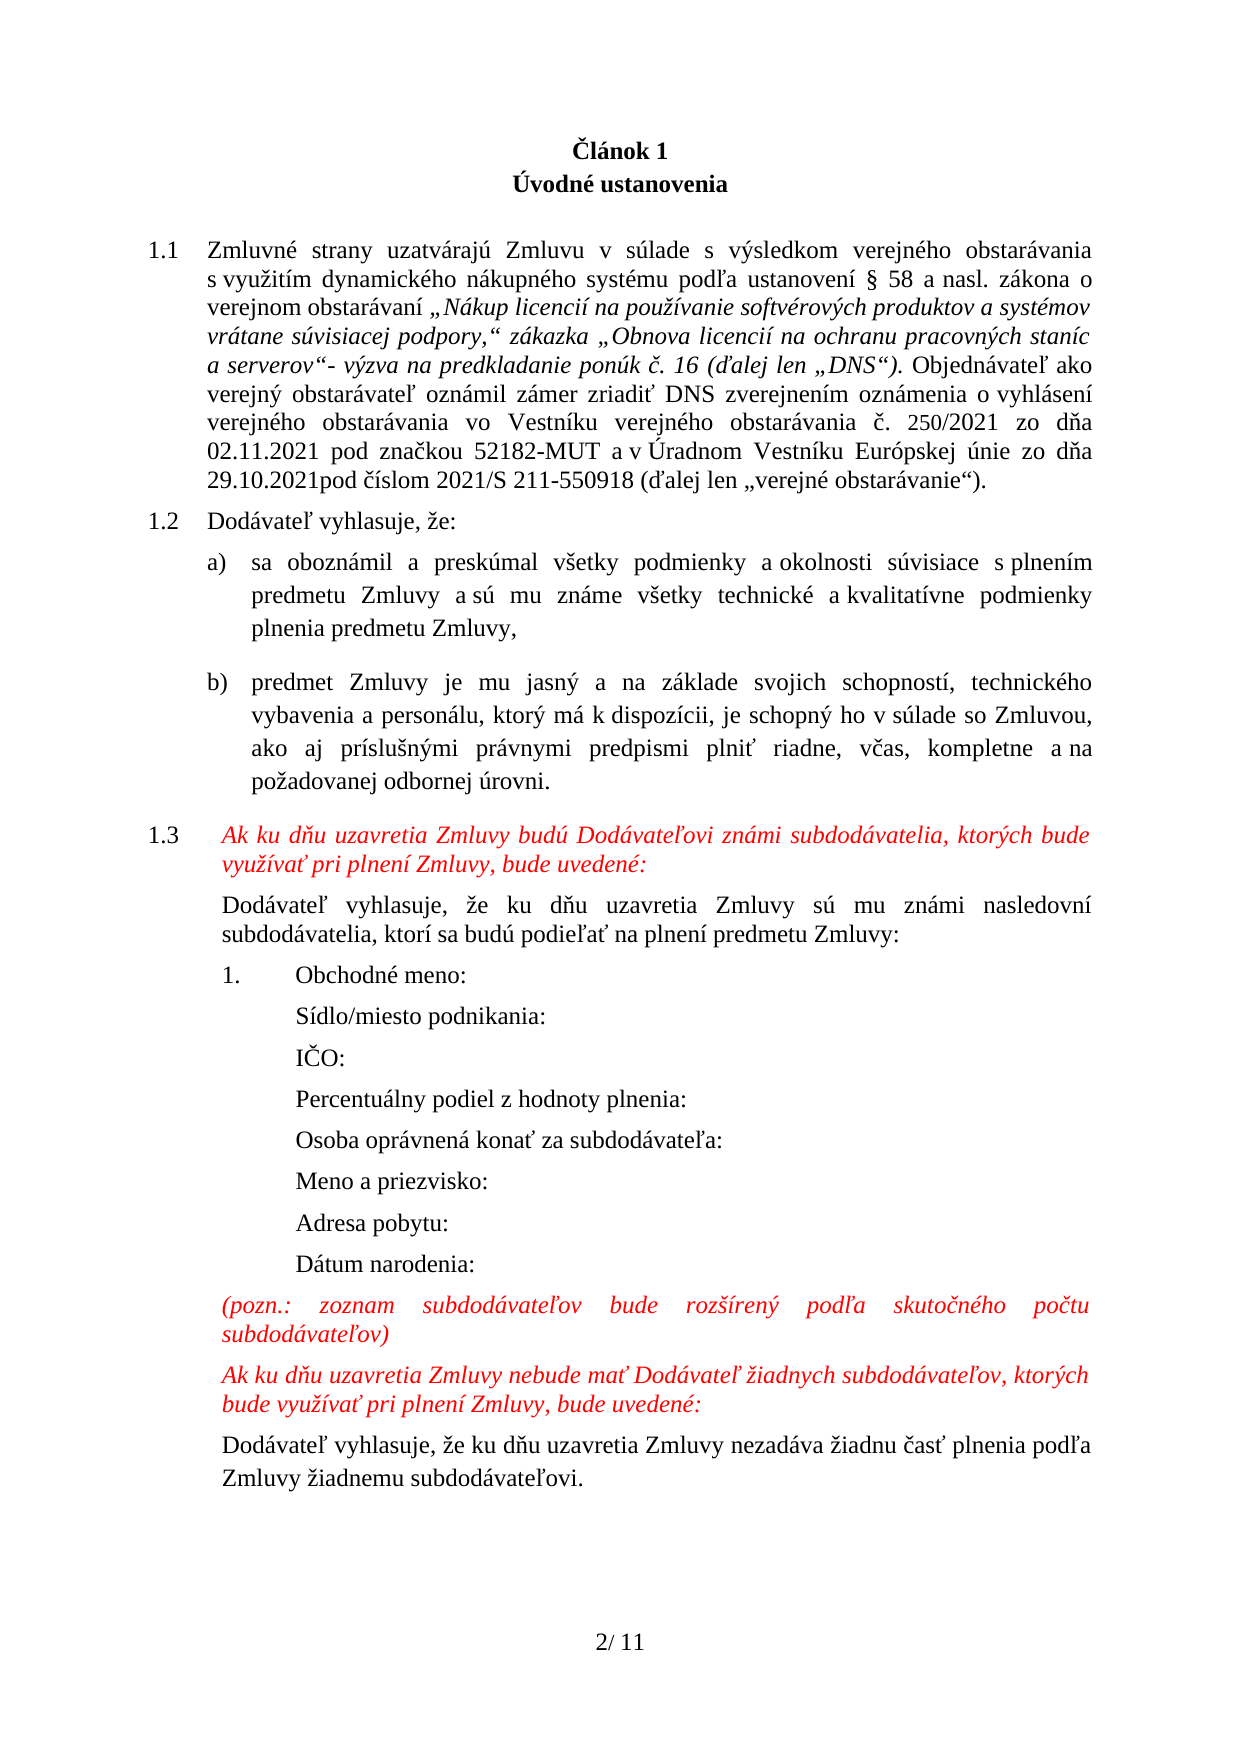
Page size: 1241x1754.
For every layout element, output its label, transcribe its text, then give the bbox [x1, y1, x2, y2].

text Článok 1 [148, 136, 1092, 164]
text Meno a priezvisko: [295, 1166, 1092, 1195]
text Percentuálny podiel z hodnoty plnenia: [295, 1084, 1092, 1113]
list Zmluvné strany uzatvárajú Zmluvu v súlade s výsledkom verejného obstarávania s využitím dynamického nákupného systému podľa ustanovení § 58 a nasl. zákona o verejnom obstarávaní „Nákup licencií na používanie softvérových produktov a systémov vrátane súvisiacej podpory,“ zákazka „Obnova licencií na ochranu pracovných staníc a serverov“- výzva na predkladanie ponúk č. 16 (ďalej len „DNS“). Objednávateľ ako verejný obstarávateľ oznámil zámer zriadiť DNS zverejnením oznámenia o vyhlásení verejného obstarávania vo Vestníku verejného obstarávania č. 250/2021 zo dňa 02.11.2021 pod značkou 52182-MUT a v Úradnom Vestníku Európskej únie zo dňa 29.10.2021pod číslom 2021/S 211-550918 (ďalej len „verejné obstarávanie“). [148, 235, 1092, 494]
list Ak ku dňu uzavretia Zmluvy budú Dodávateľovi známi subdodávatelia, ktorých bude využívať pri plnení Zmluvy, bude uvedené: [148, 820, 1092, 878]
list Dodávateľ vyhlasuje, že: [148, 506, 1092, 535]
text Adresa pobytu: [295, 1208, 1092, 1236]
text Dodávateľ vyhlasuje, že ku dňu uzavretia Zmluvy nezadáva žiadnu časť plnenia podľa Zmluvy žiadnemu subdodávateľovi. [222, 1430, 1092, 1492]
text (pozn.: zoznam subdodávateľov bude rozšírený podľa skutočného počtu subdodávateľov) [222, 1290, 1092, 1348]
text IČO: [295, 1043, 1092, 1071]
text Dátum narodenia: [295, 1249, 1092, 1278]
text Úvodné ustanovenia [148, 169, 1092, 198]
text Osoba oprávnená konať za subdodávateľa: [295, 1125, 1092, 1154]
text Ak ku dňu uzavretia Zmluvy nebude mať Dodávateľ žiadnych subdodávateľov, ktorých bude využívať pri plnení Zmluvy, bude uvedené: [222, 1360, 1092, 1418]
text Sídlo/miesto podnikania: [295, 1001, 1092, 1030]
list predmet Zmluvy je mu jasný a na základe svojich schopností, technického vybavenia a personálu, ktorý má k dispozícii, je schopný ho v súlade so Zmluvou, ako aj príslušnými právnymi predpismi plniť riadne, včas, kompletne a na požadovanej odbornej úrovni. [207, 667, 1092, 795]
list sa oboznámil a preskúmal všetky podmienky a okolnosti súvisiace s plnením predmetu Zmluvy a sú mu známe všetky technické a kvalitatívne podmienky plnenia predmetu Zmluvy, [207, 547, 1092, 642]
text 1. Obchodné meno: [222, 960, 1092, 989]
text Dodávateľ vyhlasuje, že ku dňu uzavretia Zmluvy sú mu známi nasledovní subdodávatelia, ktorí sa budú podieľať na plnení predmetu Zmluvy: [222, 890, 1092, 948]
